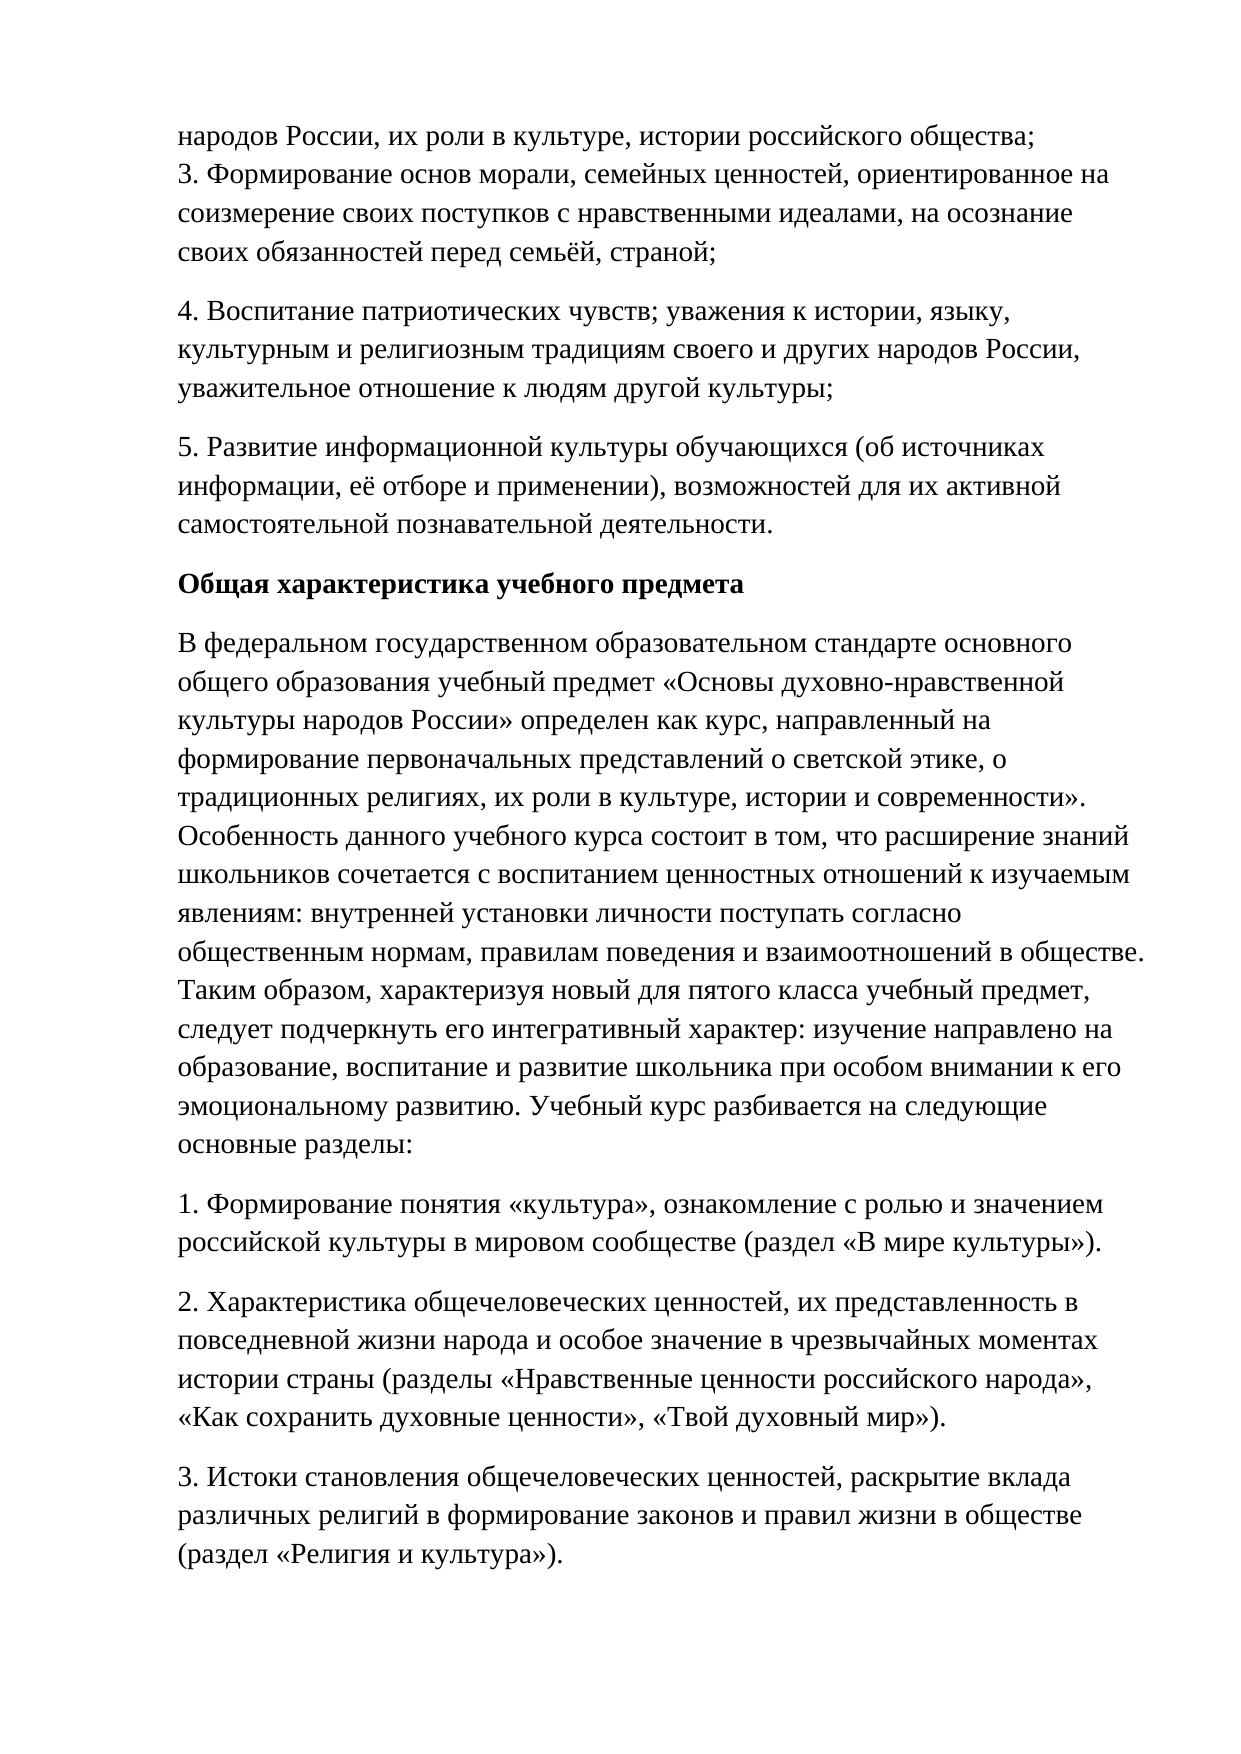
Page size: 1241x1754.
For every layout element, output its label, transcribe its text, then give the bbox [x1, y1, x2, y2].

text 1. Формирование понятия «культура», ознакомление с ролью и значением российской культуры в мировом сообществе (раздел «В мире культуры»). [177, 1186, 1152, 1258]
text 4. Воспитание патриотических чувств; уважения к истории, языку, культурным и религиозным традициям своего и других народов России, уважительное отношение к людям другой культуры; [177, 293, 1152, 404]
text Общая характеристика учебного предмета [177, 566, 1152, 599]
text 3. Истоки становления общечеловеческих ценностей, раскрытие вклада различных религий в формирование законов и правил жизни в обществе (раздел «Религия и культура»). [177, 1459, 1152, 1569]
text 2. Характеристика общечеловеческих ценностей, их представленность в повседневной жизни народа и особое значение в чрезвычайных моментах истории страны (разделы «Нравственные ценности российского народа», «Как сохранить духовные ценности», «Твой духовный мир»). [177, 1284, 1152, 1433]
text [177, 118, 1152, 267]
text В федеральном государственном образовательном стандарте основного общего образования учебный предмет «Основы духовно-нравственной культуры народов России» определен как курс, направленный на формирование первоначальных представлений о светской этике, о традиционных религиях, их роли в культуре, истории и современности». Особенность данного учебного курса состоит в том, что расширение знаний школьников сочетается с воспитанием ценностных отношений к изучаемым явлениям: внутренней установки личности поступать согласно общественным нормам, правилам поведения и взаимоотношений в обществе. Таким образом, характеризуя новый для пятого класса учебный предмет, следует подчеркнуть его интегративный характер: изучение направлено на образование, воспитание и развитие школьника при особом внимании к его эмоциональному развитию. Учебный курс разбивается на следующие основные разделы: [177, 625, 1152, 1160]
text 5. Развитие информационной культуры обучающихся (об источниках информации, её отборе и применении), возможностей для их активной самостоятельной познавательной деятельности. [177, 429, 1152, 540]
